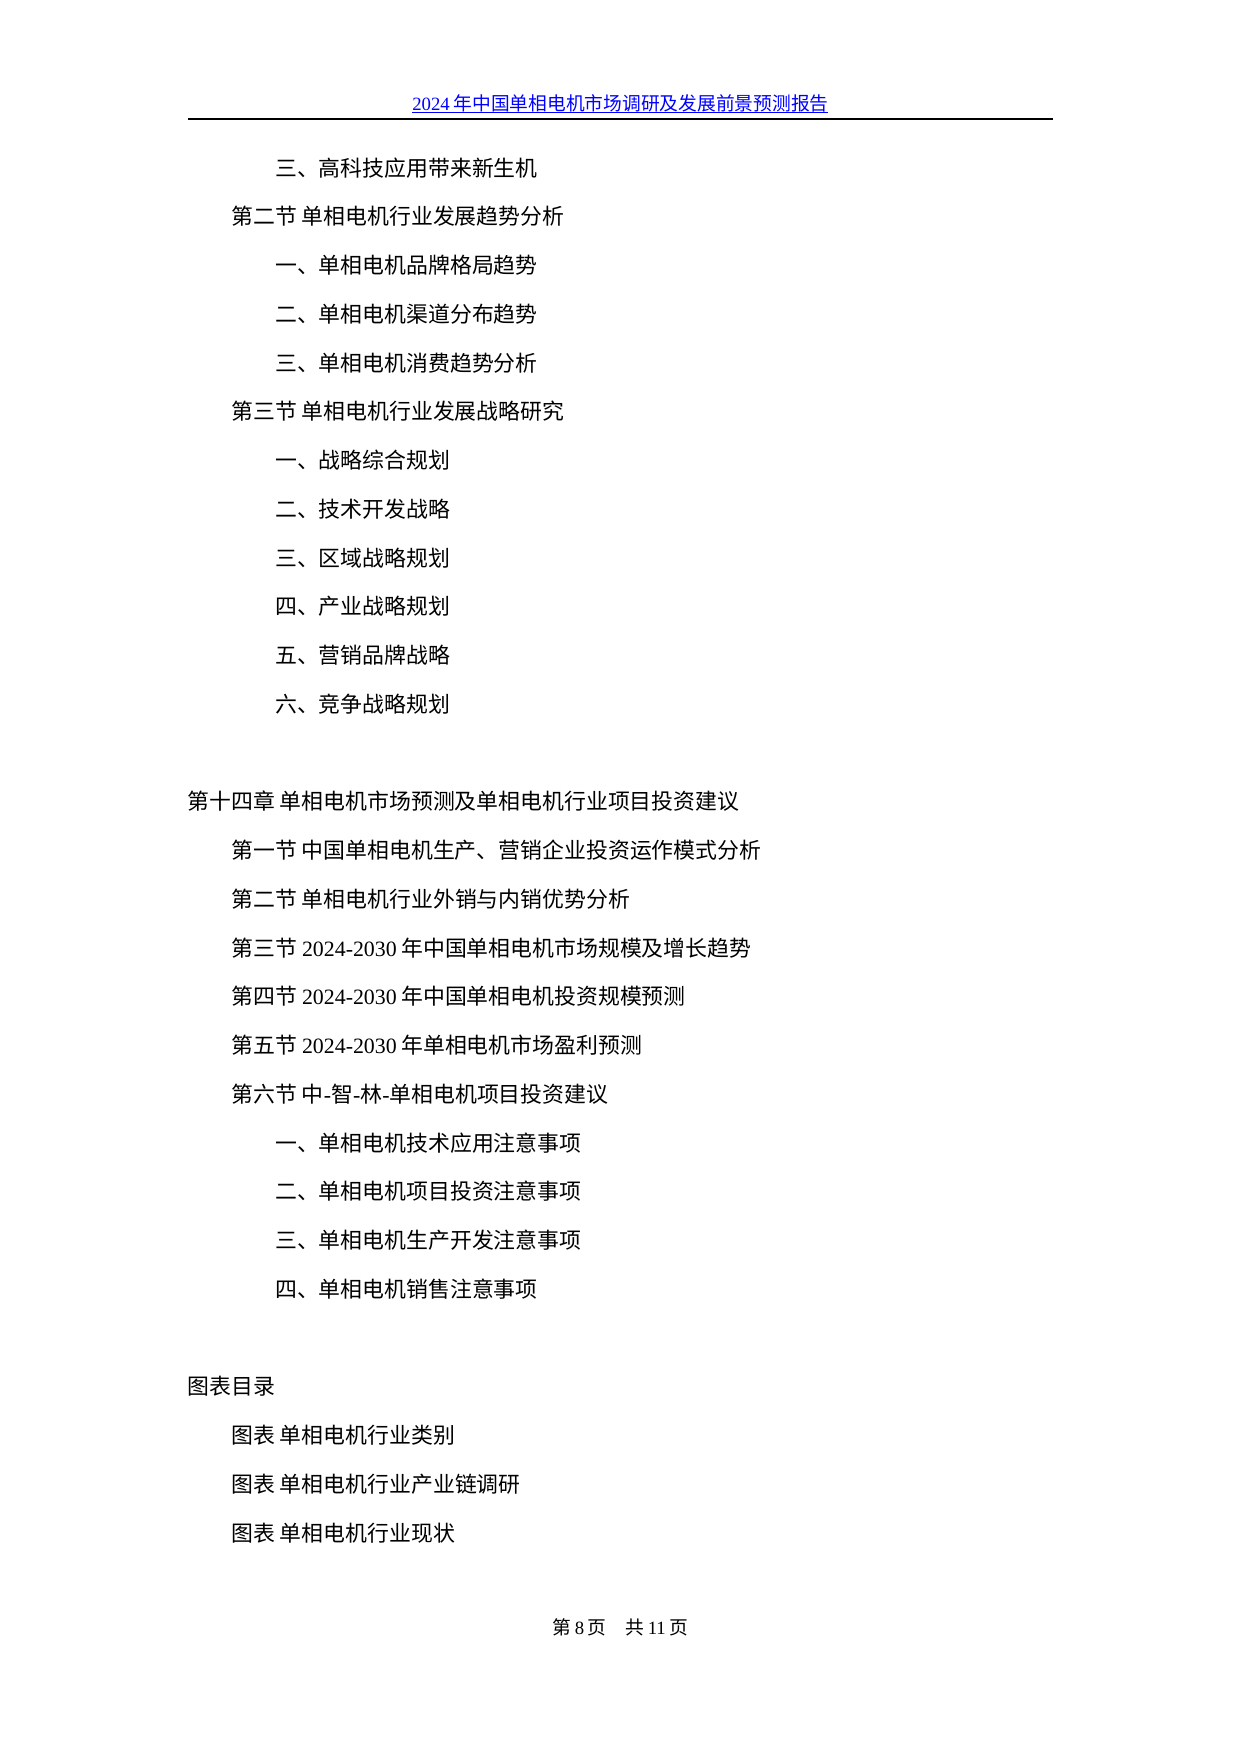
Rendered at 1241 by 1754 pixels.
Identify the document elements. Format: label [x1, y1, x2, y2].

text [187, 150, 1053, 1548]
